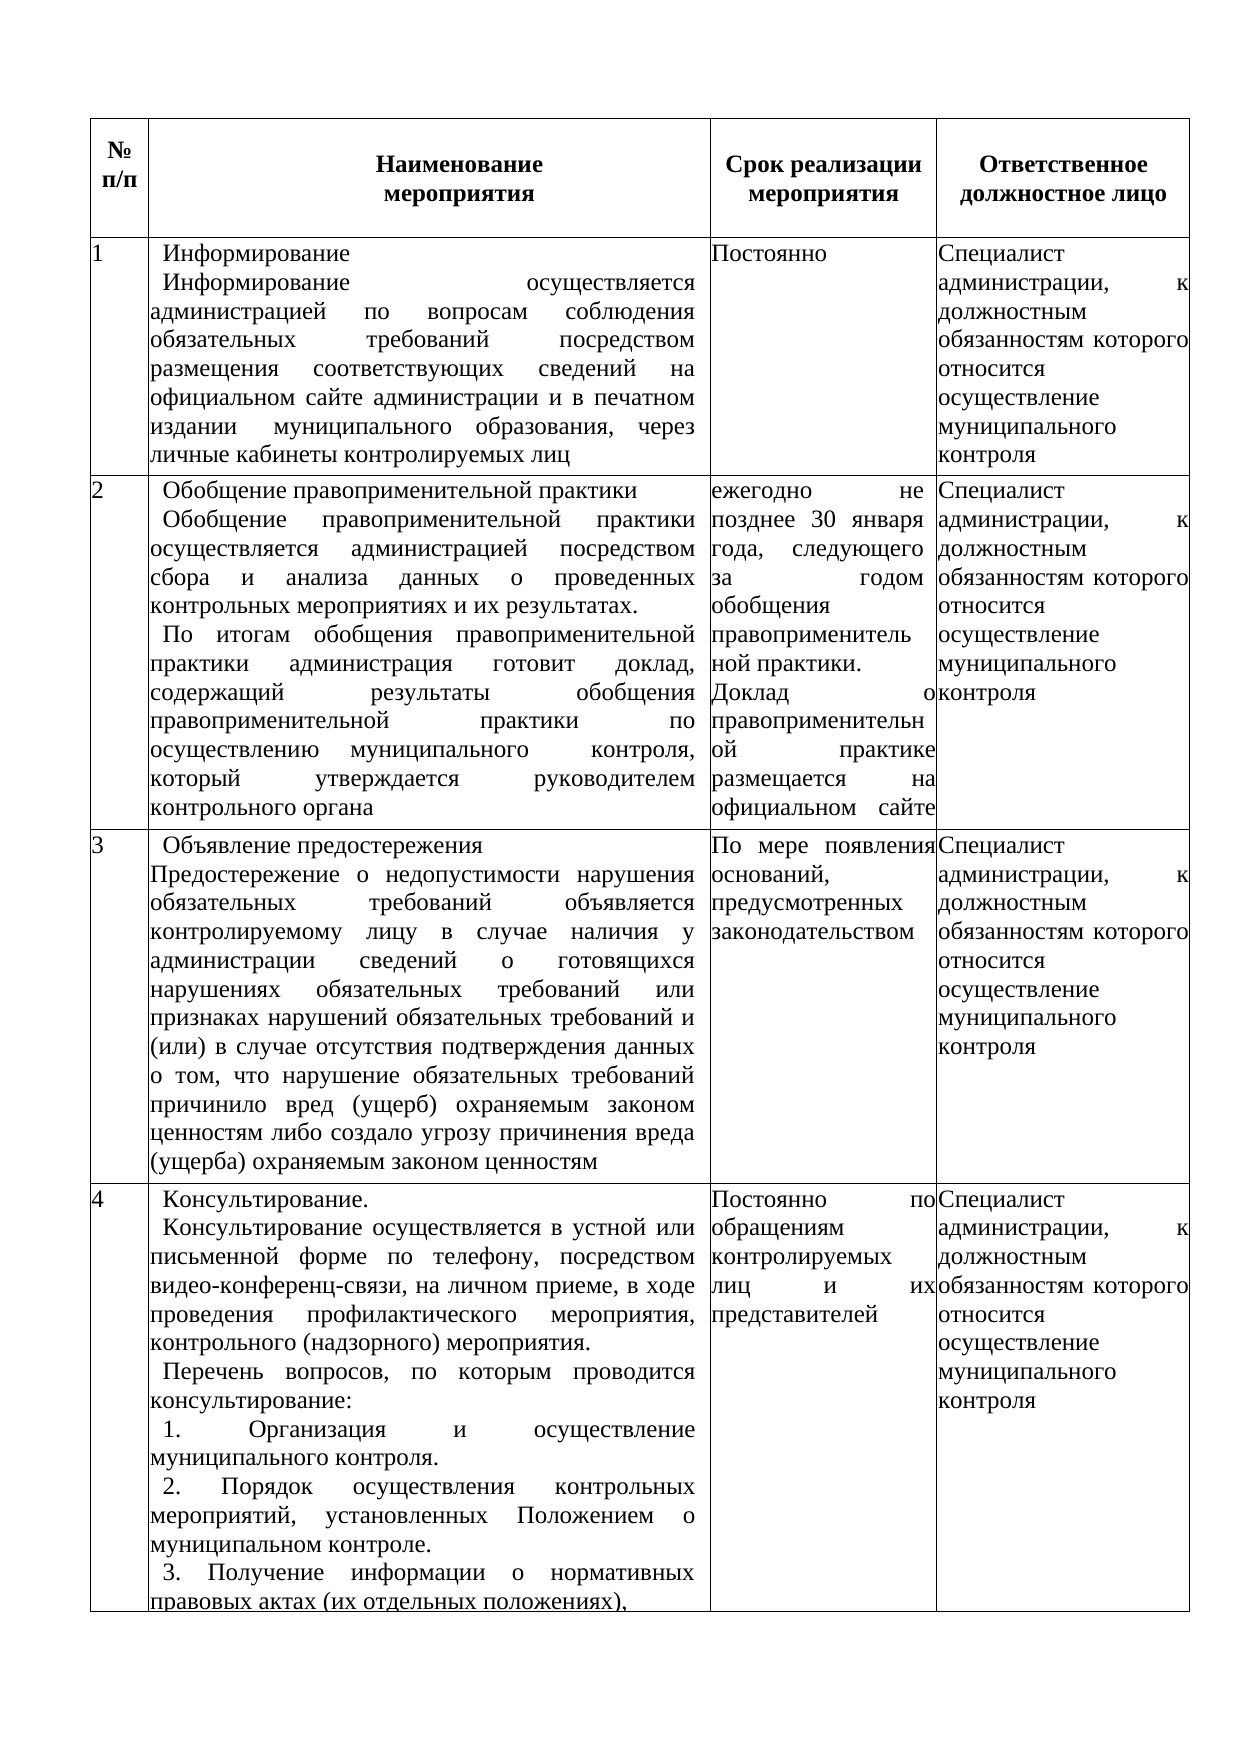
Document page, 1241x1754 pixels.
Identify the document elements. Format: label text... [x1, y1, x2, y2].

table_header № п/п [91, 119, 148, 237]
table_header Срок реализации мероприятия [711, 119, 936, 237]
table_cell 3 [91, 830, 148, 1183]
table_cell Специалист администрации, к должностным обязанностям которого относится осуществление муниципального контроля [937, 830, 1189, 1183]
table_cell Постоянно [711, 238, 936, 474]
table_header Наименование мероприятия [149, 119, 710, 237]
table_cell ежегодно не позднее 30 января года, следующего за годом обобщения правоприменительной практики. Доклад о правоприменительной практике размещается на официальном сайте администрации ежегодно не позднее 15 марта года, следующего за отчетным годом [711, 476, 936, 829]
table_cell Консультирование. Консультирование осуществляется в устной или письменной форме по телефону, посредством видео-конференц-связи, на личном приеме, в ходе проведения профилактического мероприятия, контрольного (надзорного) мероприятия. Перечень вопросов, по которым проводится консультирование: 1. Организация и осуществление муниципального контроля. 2. Порядок осуществления контрольных мероприятий, установленных Положением о муниципальном контроле. 3. Получение информации о нормативных правовых актах (их отдельных положениях), [149, 1184, 710, 1611]
table_cell По мере появления оснований, предусмотренных законодательством [711, 859, 936, 1183]
table_cell 2 [91, 476, 148, 829]
table_cell Обобщение правоприменительной практики Обобщение правоприменительной практики осуществляется администрацией посредством сбора и анализа данных о проведенных контрольных мероприятиях и их результатах. По итогам обобщения правоприменительной практики администрация готовит доклад, содержащий результаты обобщения правоприменительной практики по осуществлению муниципального контроля, который утверждается руководителем контрольного органа [149, 476, 710, 829]
table_cell Объявление предостережения Предостережение о недопустимости нарушения обязательных требований объявляется контролируемому лицу в случае наличия у администрации сведений о готовящихся нарушениях обязательных требований или признаках нарушений обязательных требований и (или) в случае отсутствия подтверждения данных о том, что нарушение обязательных требований причинило вред (ущерб) охраняемым законом ценностям либо создало угрозу причинения вреда (ущерба) охраняемым законом ценностям [149, 830, 710, 1183]
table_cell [937, 1184, 1189, 1611]
table_cell Информирование Информирование осуществляется администрацией по вопросам соблюдения обязательных требований посредством размещения соответствующих сведений на официальном сайте администрации и в печатном издании муниципального образования, через личные кабинеты контролируемых лиц [149, 238, 710, 474]
table_cell 1 [91, 238, 148, 474]
table_cell Специалист администрации, к должностным обязанностям которого относится осуществление муниципального контроля [937, 476, 1189, 829]
table_cell Специалист администрации, к должностным обязанностям которого относится осуществление муниципального контроля [937, 238, 1189, 474]
table_cell Постоянно по обращениям контролируемых лиц и их представителей [711, 1184, 936, 1611]
table_cell 4 [91, 1184, 148, 1611]
table_header Ответственное должностное лицо [937, 119, 1189, 237]
